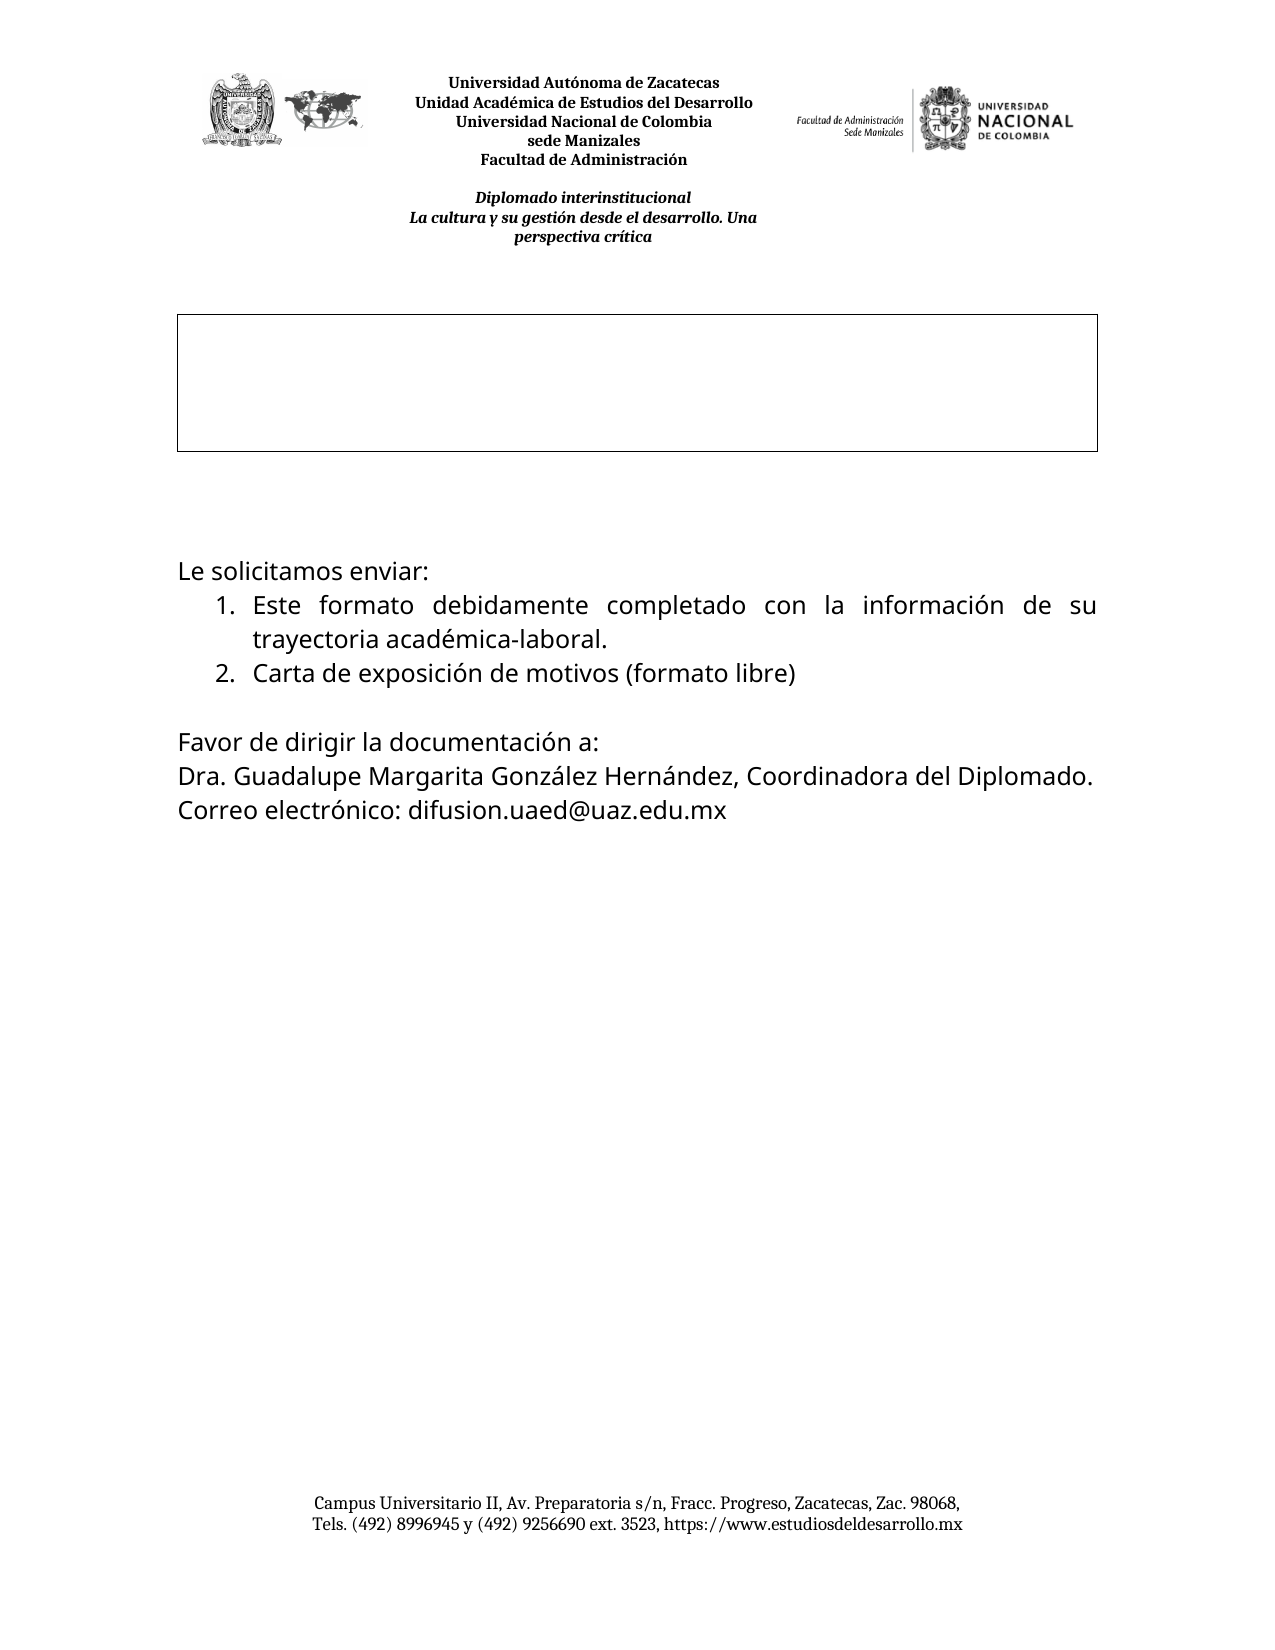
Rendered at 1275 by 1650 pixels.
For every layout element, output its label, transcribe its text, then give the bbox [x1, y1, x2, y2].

picture [202, 73, 368, 147]
text Le solicitamos enviar: [177, 554, 1098, 588]
list Este formato debidamente completado con la información de su trayectoria académica-laboral. [215, 588, 1098, 656]
text Favor de dirigir la documentación a: [177, 724, 1098, 758]
text Correo electrónico: difusion.uaed@uaz.edu.mx [177, 792, 1098, 826]
picture [791, 73, 1082, 159]
list Carta de exposición de motivos (formato libre) [215, 656, 1098, 690]
text Dra. Guadalupe Margarita González Hernández, Coordinadora del Diplomado. [177, 758, 1098, 792]
table_cell [178, 315, 1097, 451]
